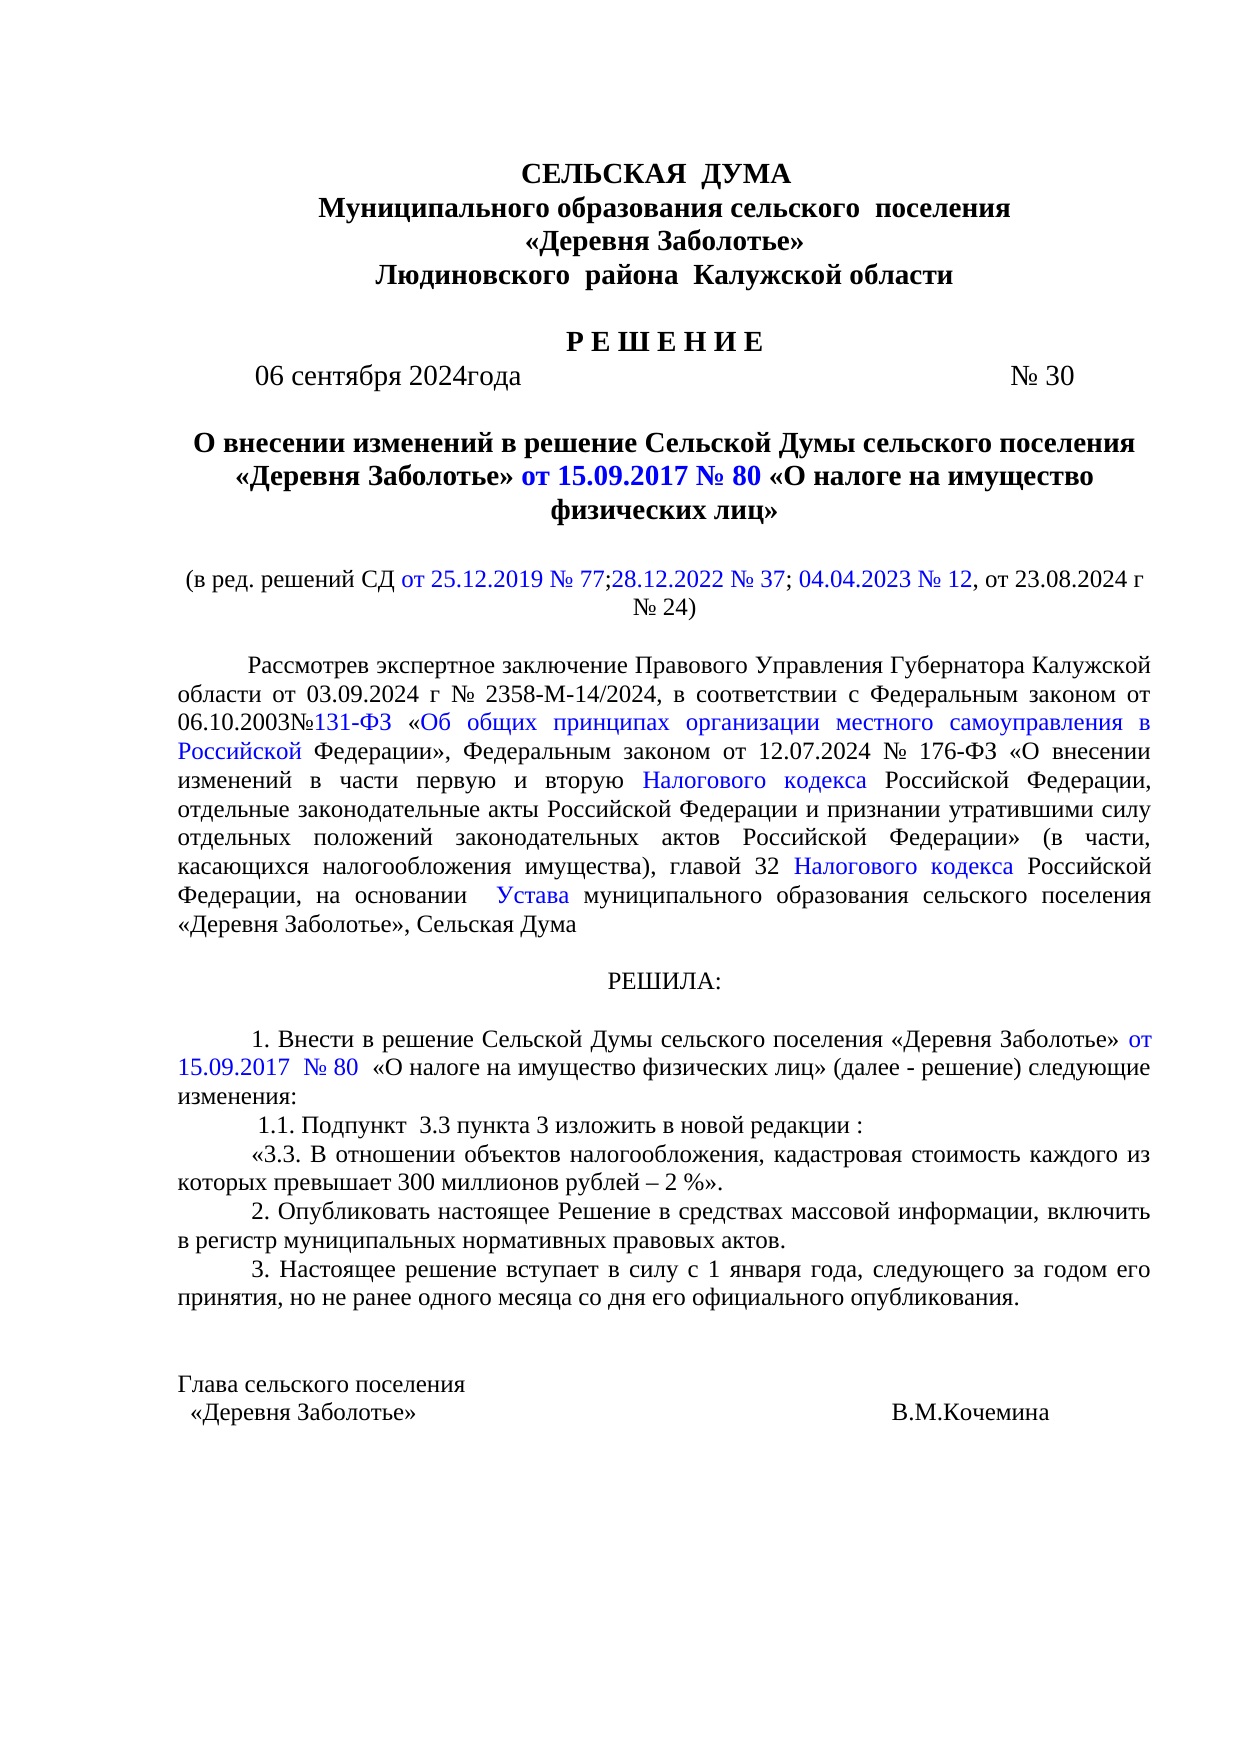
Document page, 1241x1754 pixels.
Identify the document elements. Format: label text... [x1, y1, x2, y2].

text «3.3. В отношении объектов налогообложения, кадастровая стоимость каждого из которых превышает 300 миллионов рублей – 2 %». [177, 1139, 1152, 1196]
text СЕЛЬСКАЯ ДУМА [177, 156, 1152, 190]
text «Деревня Заболотье» В.М.Кочемина [177, 1397, 1152, 1426]
text Рассмотрев экспертное заключение Правового Управления Губернатора Калужской области от 03.09.2024 г № 2358-М-14/2024, в соответствии с Федеральным законом от 06.10.2003№131-ФЗ «Об общих принципах организации местного самоуправления в Российской Федерации», Федеральным законом от 12.07.2024 № 176-ФЗ «О внесении изменений в части первую и вторую Налогового кодекса Российской Федерации, отдельные законодательные акты Российской Федерации и признании утратившими силу отдельных положений законодательных актов Российской Федерации» (в части, касающихся налогообложения имущества), главой 32 Налогового кодекса Российской Федерации, на основании Устава муниципального образования сельского поселения «Деревня Заболотье», Сельская Дума [177, 650, 1152, 937]
text 06 сентября 2024года № 30 [177, 358, 1152, 391]
text РЕШИЛА: [177, 966, 1152, 995]
text (в ред. решений СД от 25.12.2019 № 77;28.12.2022 № 37; 04.04.2023 № 12, от 23.08.2024 г № 24) [177, 564, 1152, 621]
text «Деревня Заболотье» [177, 223, 1152, 257]
text Людиновского района Калужской области [177, 257, 1152, 291]
text Глава сельского поселения [177, 1369, 1152, 1397]
text 1.1. Подпункт 3.3 пункта 3 изложить в новой редакции : [177, 1110, 1152, 1139]
text Р Е Ш Е Н И Е [177, 324, 1152, 358]
text 1. Внести в решение Сельской Думы сельского поселения «Деревня Заболотье» от 15.09.2017 № 80 «О налоге на имущество физических лиц» (далее - решение) следующие изменения: [177, 1024, 1152, 1110]
text 2. Опубликовать настоящее Решение в средствах массовой информации, включить в регистр муниципальных нормативных правовых актов. [177, 1196, 1152, 1254]
text О внесении изменений в решение Сельской Думы сельского поселения «Деревня Заболотье» от 15.09.2017 № 80 «О налоге на имущество физических лиц» [177, 425, 1152, 525]
text Муниципального образования сельского поселения [177, 190, 1152, 223]
text 3. Настоящее решение вступает в силу с 1 января года, следующего за годом его принятия, но не ранее одного месяца со дня его официального опубликования. [177, 1254, 1152, 1311]
